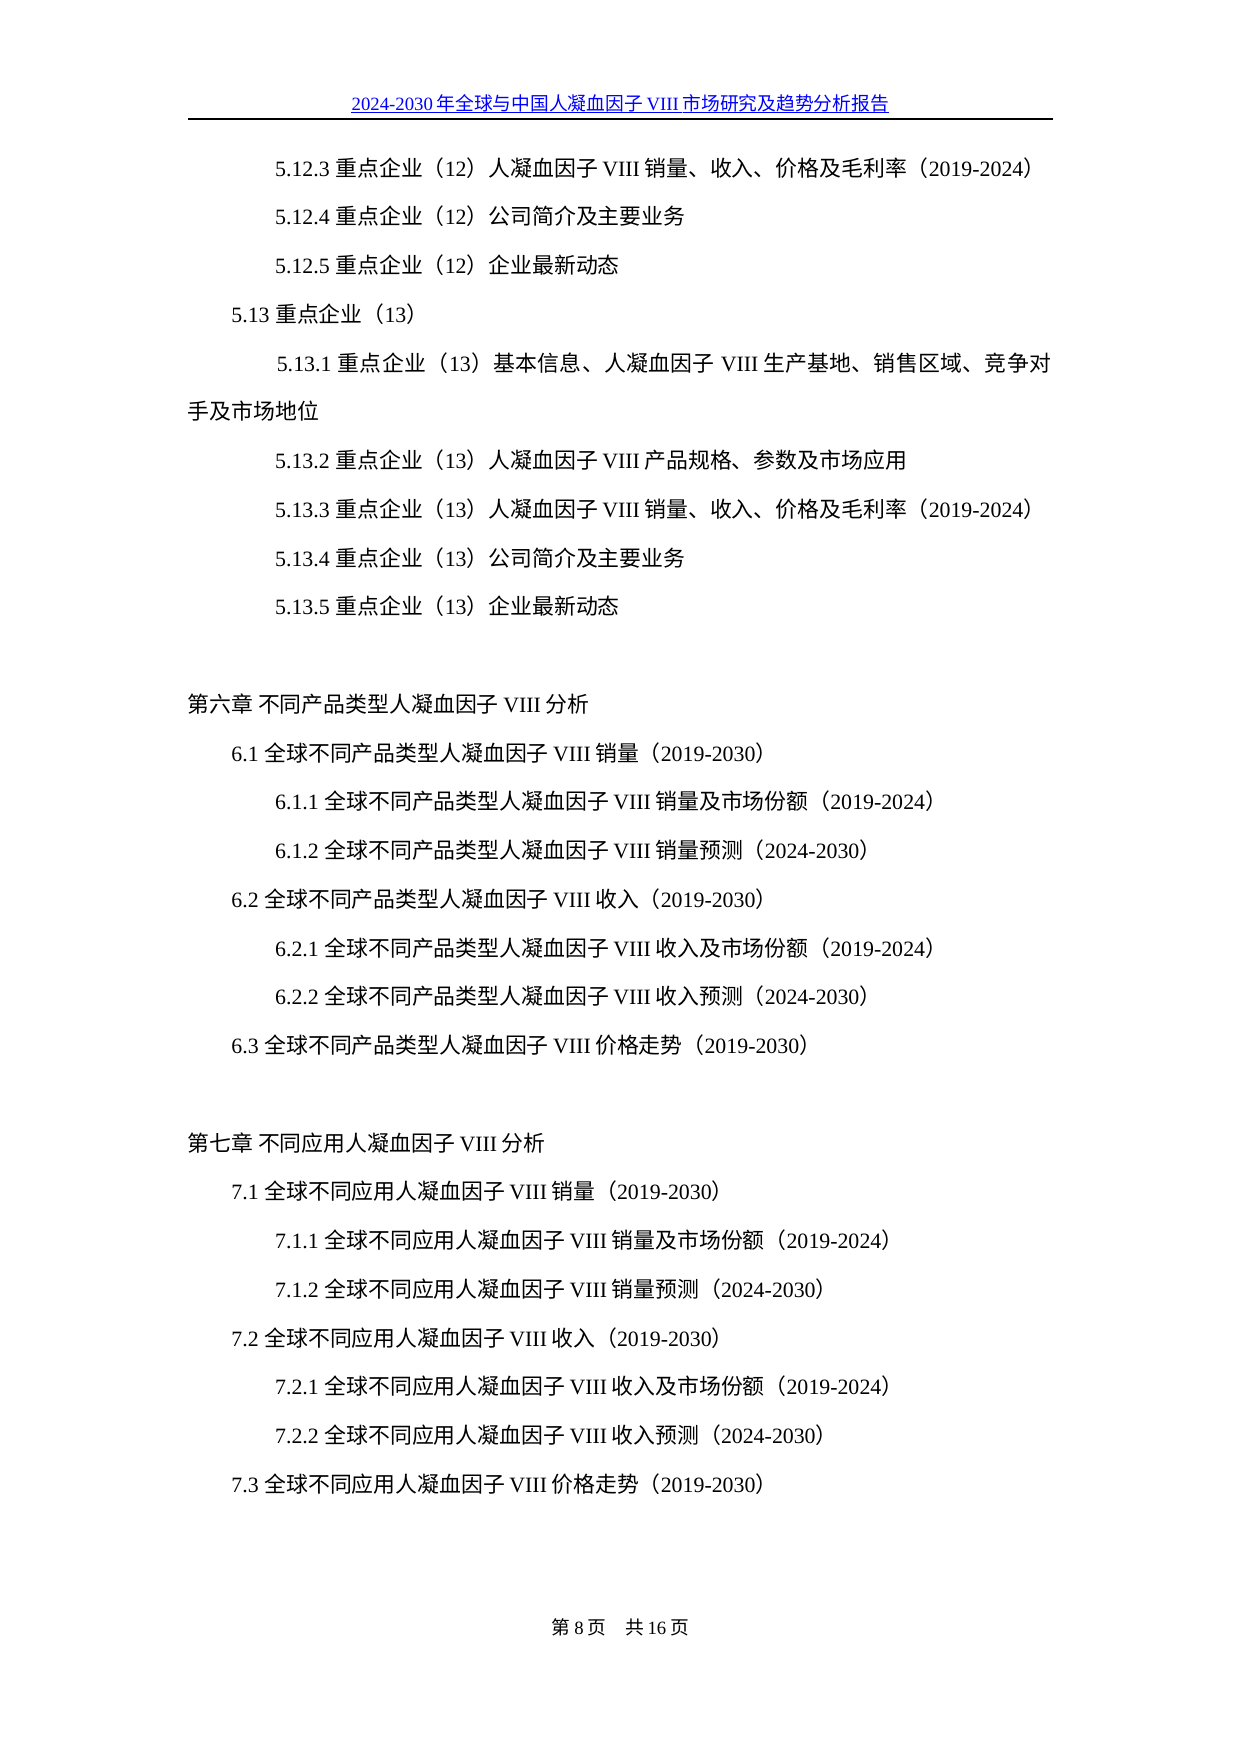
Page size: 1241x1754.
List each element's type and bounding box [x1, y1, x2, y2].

text [187, 150, 1053, 1499]
